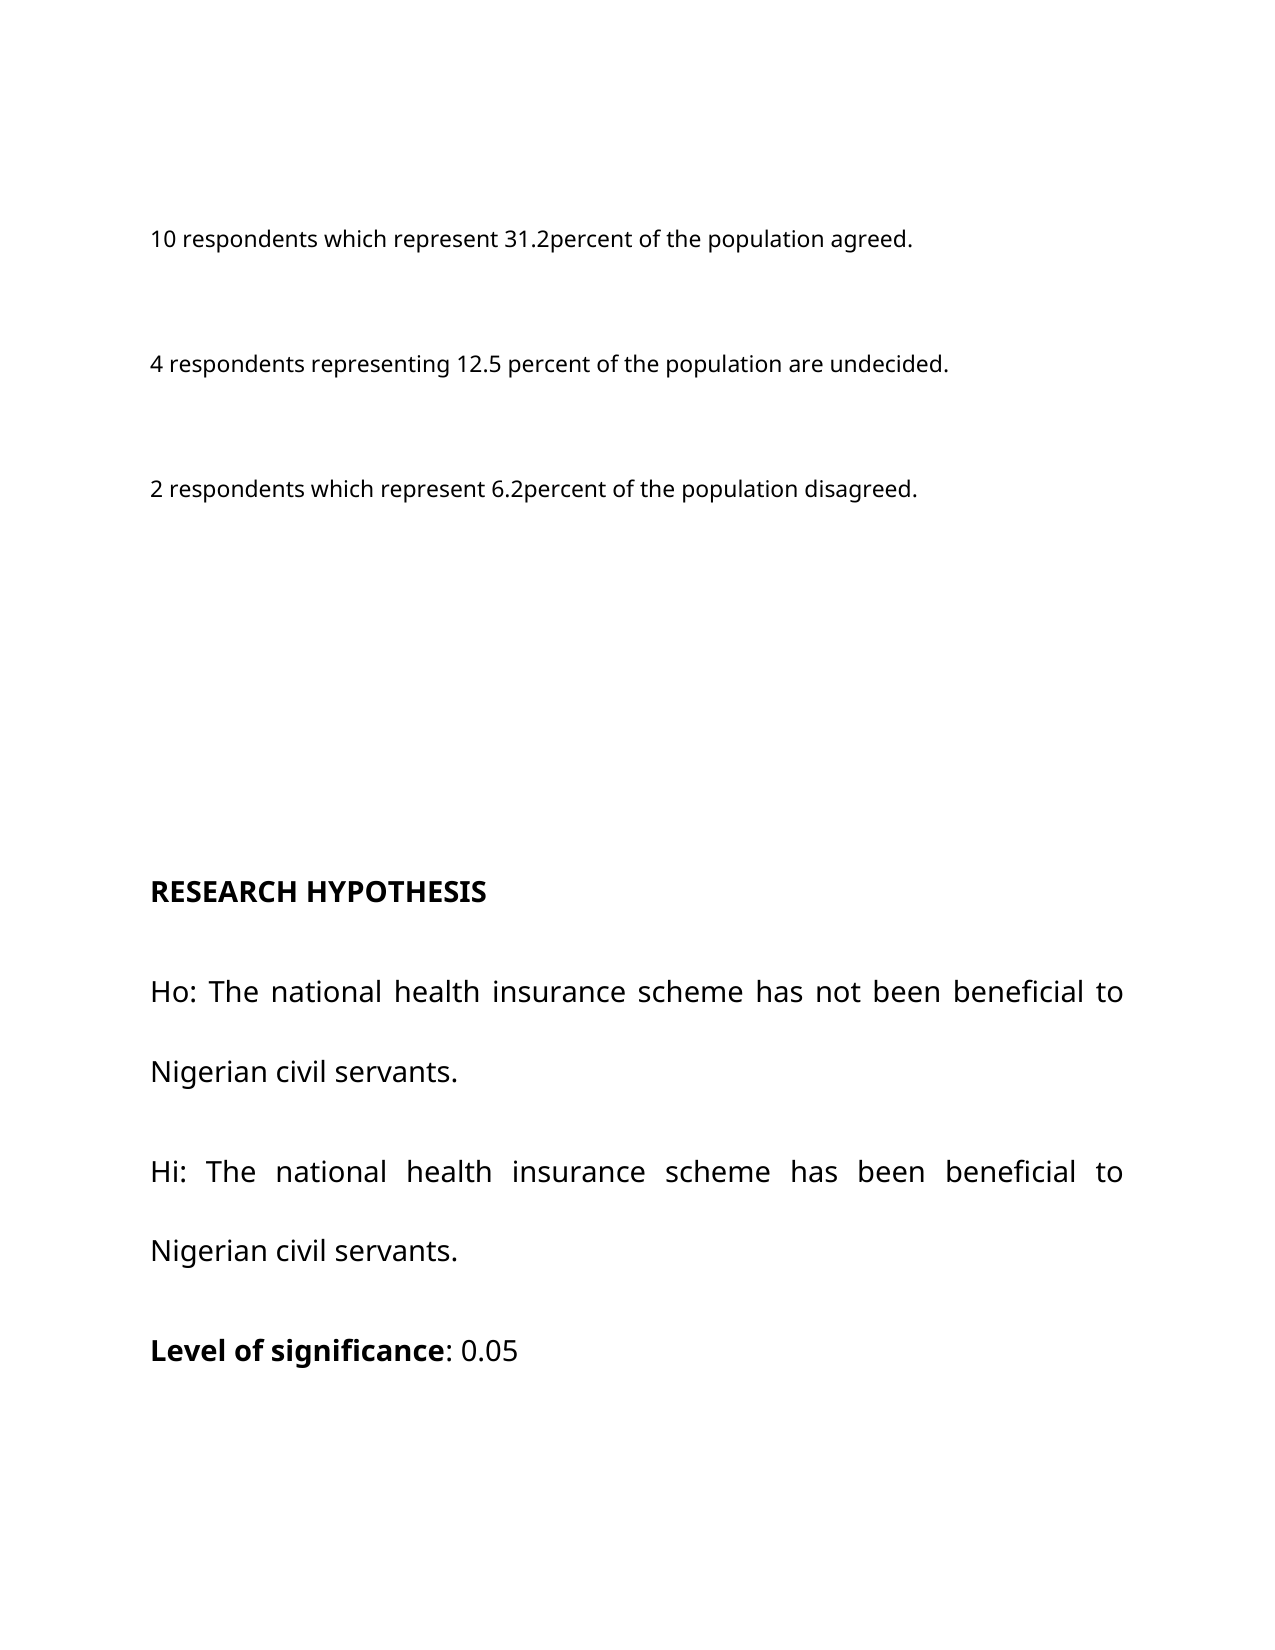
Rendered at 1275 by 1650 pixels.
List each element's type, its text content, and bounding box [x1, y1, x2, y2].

text Level of significance: 0.05 [150, 1331, 1125, 1370]
text Ho: The national health insurance scheme has not been beneficial to Nigerian civil servants. [150, 972, 1125, 1091]
text RESEARCH HYPOTHESIS [150, 871, 1125, 911]
text 10 respondents which represent 31.2percent of the population agreed. [150, 212, 1125, 254]
text Hi: The national health insurance scheme has been beneficial to Nigerian civil servants. [150, 1151, 1125, 1270]
text 2 respondents which represent 6.2percent of the population disagreed. [150, 462, 1125, 504]
text 4 respondents representing 12.5 percent of the population are undecided. [150, 337, 1125, 379]
